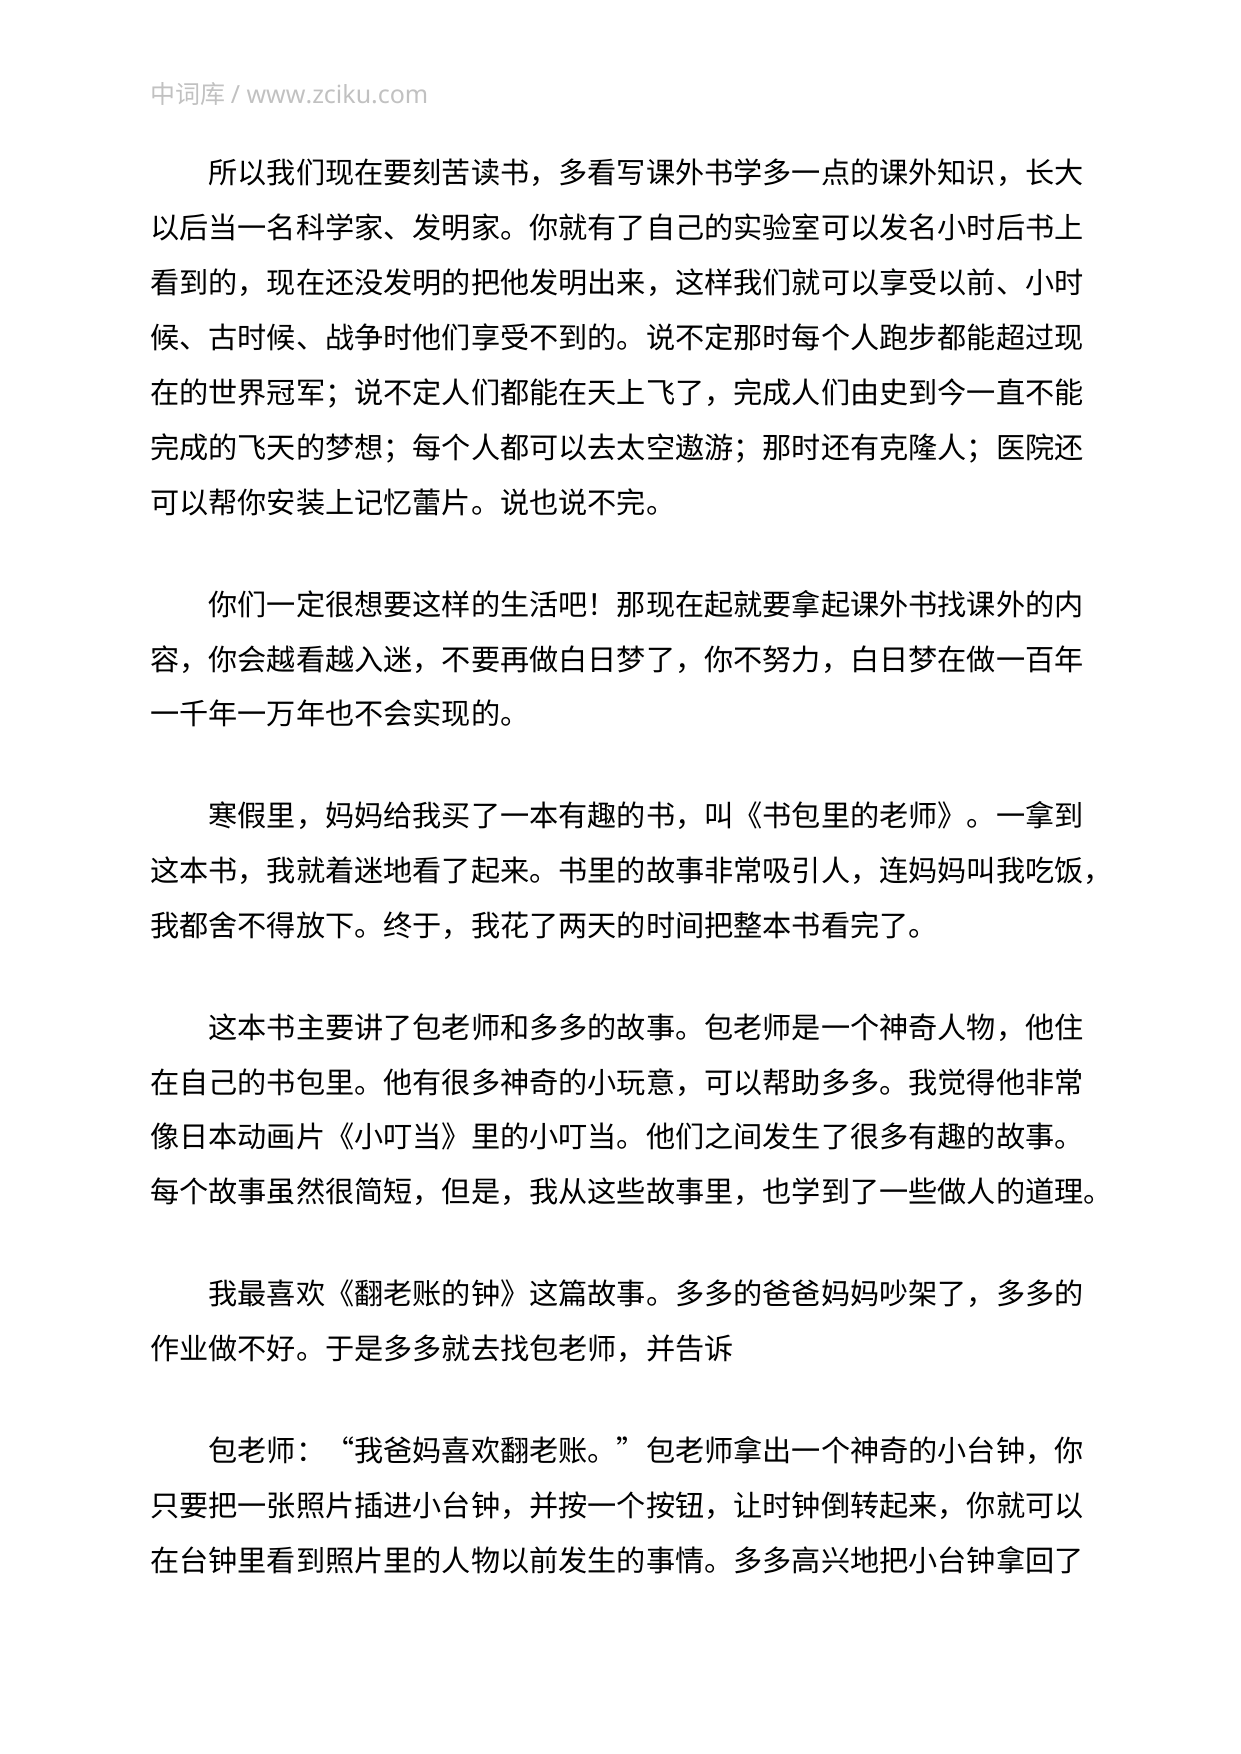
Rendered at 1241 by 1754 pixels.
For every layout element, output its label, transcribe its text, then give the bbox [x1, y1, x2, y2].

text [150, 1427, 1090, 1579]
text 所以我们现在要刻苦读书，多看写课外书学多一点的课外知识，长大以后当一名科学家、发明家。你就有了自己的实验室可以发名小时后书上看到的，现在还没发明的把他发明出来，这样我们就可以享受以前、小时候、古时候、战争时他们享受不到的。说不定那时每个人跑步都能超过现在的世界冠军；说不定人们都能在天上飞了，完成人们由史到今一直不能完成的飞天的梦想；每个人都可以去太空遨游；那时还有克隆人；医院还可以帮你安装上记忆蕾片。说也说不完。 [150, 150, 1090, 522]
text 寒假里，妈妈给我买了一本有趣的书，叫《书包里的老师》。一拿到这本书，我就着迷地看了起来。书里的故事非常吸引人，连妈妈叫我吃饭，我都舍不得放下。终于，我花了两天的时间把整本书看完了。 [150, 793, 1090, 945]
text 我最喜欢《翻老账的钟》这篇故事。多多的爸爸妈妈吵架了，多多的作业做不好。于是多多就去找包老师，并告诉 [150, 1271, 1090, 1368]
text 你们一定很想要这样的生活吧！那现在起就要拿起课外书找课外的内容，你会越看越入迷，不要再做白日梦了，你不努力，白日梦在做一百年一千年一万年也不会实现的。 [150, 581, 1090, 733]
text 这本书主要讲了包老师和多多的故事。包老师是一个神奇人物，他住在自己的书包里。他有很多神奇的小玩意，可以帮助多多。我觉得他非常像日本动画片《小叮当》里的小叮当。他们之间发生了很多有趣的故事。每个故事虽然很简短，但是，我从这些故事里，也学到了一些做人的道理。 [150, 1004, 1090, 1211]
